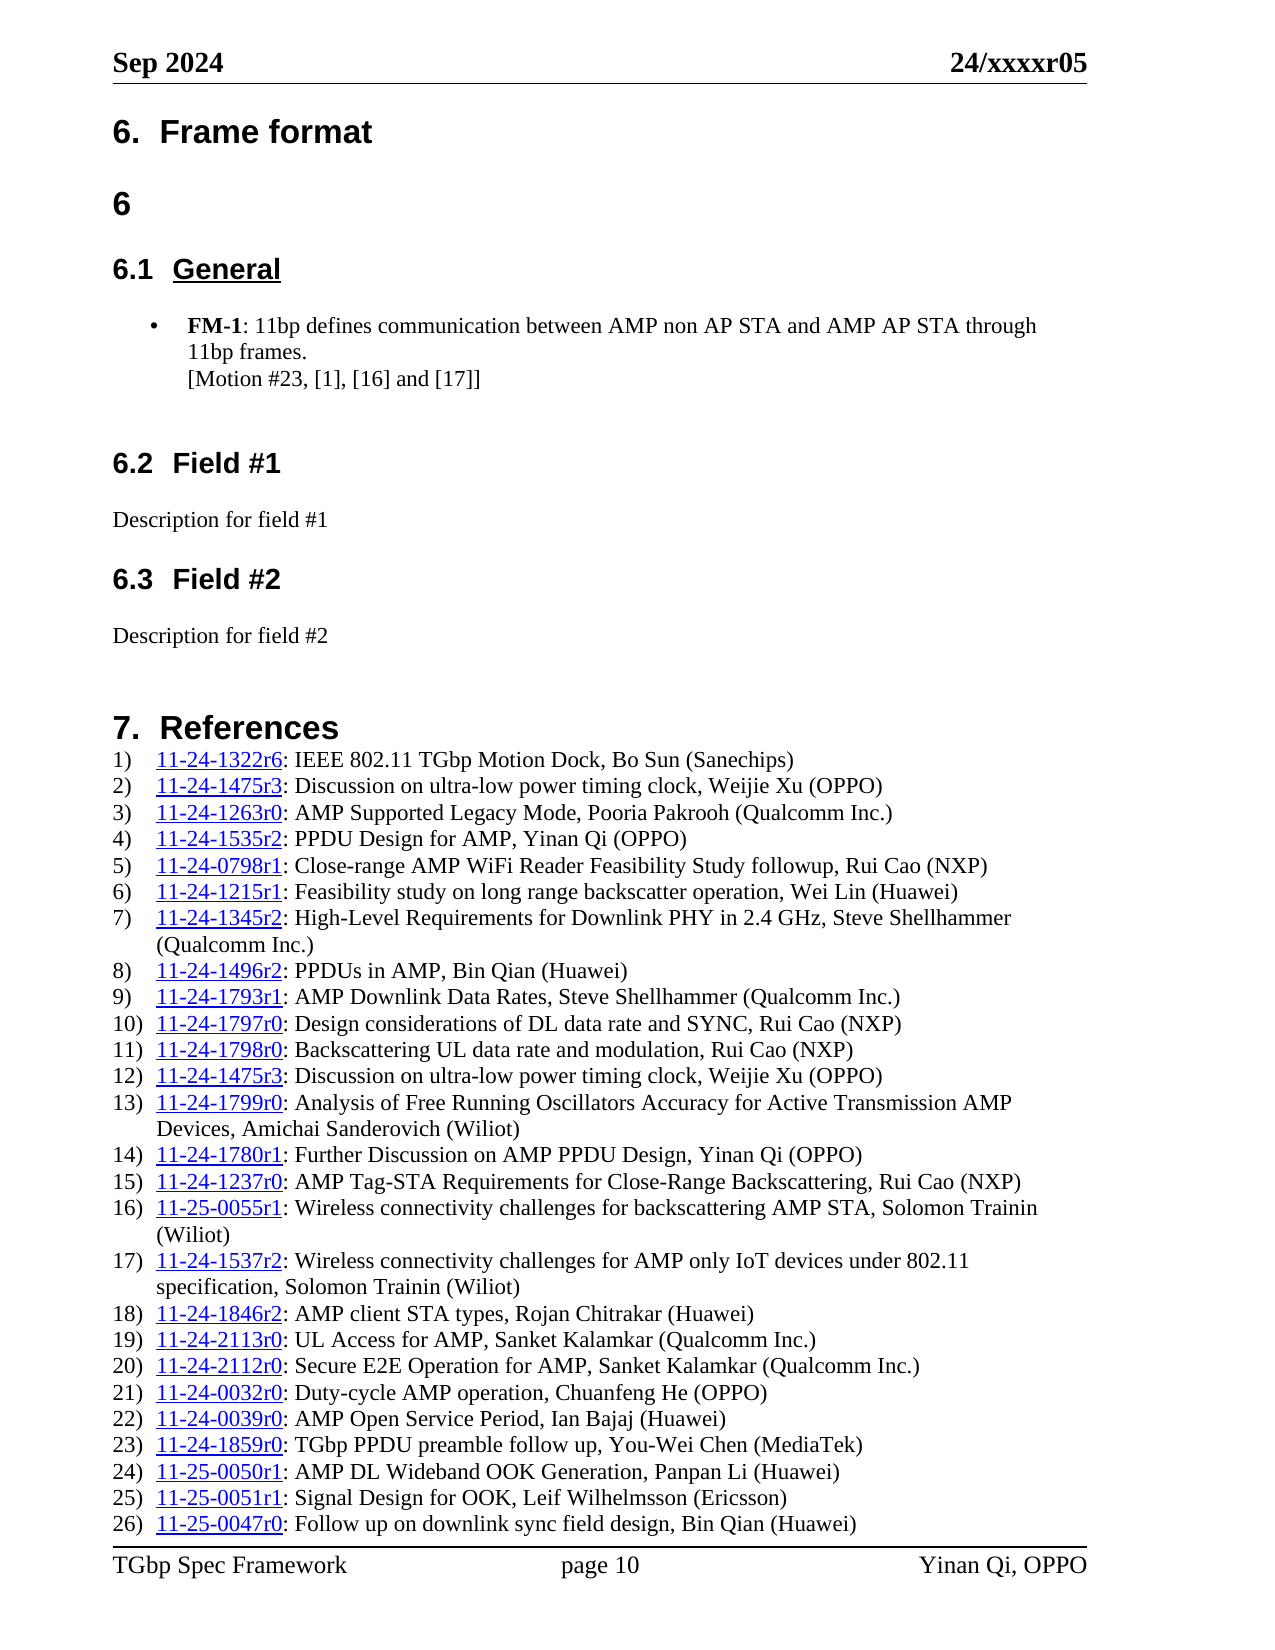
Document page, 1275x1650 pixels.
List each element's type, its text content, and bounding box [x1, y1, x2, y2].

list 11-25-0051r1: Signal Design for OOK, Leif Wilhelmsson (Ericsson) [112, 1484, 1087, 1511]
subtitle Frame format [112, 112, 1087, 151]
list 11-24-1537r2: Wireless connectivity challenges for AMP only IoT devices under 802.11 specification, Solomon Trainin (Wiliot) [112, 1247, 1087, 1300]
list 11-24-0798r1: Close-range AMP WiFi Reader Feasibility Study followup, Rui Cao (NXP) [112, 852, 1087, 878]
list 11-24-1475r3: Discussion on ultra-low power timing clock, Weijie Xu (OPPO) [112, 1062, 1087, 1089]
list 11-25-0055r1: Wireless connectivity challenges for backscattering AMP STA, Solomon Trainin (Wiliot) [112, 1194, 1087, 1247]
list 11-25-0050r1: AMP DL Wideband OOK Generation, Panpan Li (Huawei) [112, 1458, 1087, 1484]
list 11-24-1496r2: PPDUs in AMP, Bin Qian (Huawei) [112, 957, 1087, 983]
list 11-24-0032r0: Duty-cycle AMP operation, Chuanfeng He (OPPO) [112, 1379, 1087, 1405]
list 11-24-1859r0: TGbp PPDU preamble follow up, You-Wei Chen (MediaTek) [112, 1431, 1087, 1458]
subtitle General [112, 252, 1087, 285]
list 11-24-1322r6: IEEE 802.11 TGbp Motion Dock, Bo Sun (Sanechips) [112, 746, 1087, 773]
list 11-24-1263r0: AMP Supported Legacy Mode, Pooria Pakrooh (Qualcomm Inc.) [112, 799, 1087, 825]
list 11-24-1475r3: Discussion on ultra-low power timing clock, Weijie Xu (OPPO) [112, 773, 1087, 799]
list 11-24-1780r1: Further Discussion on AMP PPDU Design, Yinan Qi (OPPO) [112, 1142, 1087, 1168]
list 11-24-1793r1: AMP Downlink Data Rates, Steve Shellhammer (Qualcomm Inc.) [112, 983, 1087, 1010]
list 11-24-1535r2: PPDU Design for AMP, Yinan Qi (OPPO) [112, 825, 1087, 852]
list 11-24-1846r2: AMP client STA types, Rojan Chitrakar (Huawei) [112, 1300, 1087, 1326]
list 11-24-1345r2: High-Level Requirements for Downlink PHY in 2.4 GHz, Steve Shellhammer (Qualcomm Inc.) [112, 904, 1087, 957]
text Description for field #1 [112, 506, 1087, 533]
list 11-25-0047r0: Follow up on downlink sync field design, Bin Qian (Huawei) [112, 1511, 1087, 1537]
subtitle References [112, 708, 1087, 746]
list FM-1: 11bp defines communication between AMP non AP STA and AMP AP STA through 11bp frames. [150, 312, 1087, 364]
list [Motion #23, [1], [16] and [17]] [187, 364, 1087, 391]
list 11-24-1237r0: AMP Tag-STA Requirements for Close-Range Backscattering, Rui Cao (NXP) [112, 1168, 1087, 1194]
subtitle Field #2 [112, 562, 1087, 595]
list 11-24-2113r0: UL Access for AMP, Sanket Kalamkar (Qualcomm Inc.) [112, 1326, 1087, 1352]
subtitle Field #1 [112, 446, 1087, 480]
list 11-24-1799r0: Analysis of Free Running Oscillators Accuracy for Active Transmission AMP Devices, Amichai Sanderovich (Wiliot) [112, 1089, 1087, 1142]
list 11-24-2112r0: Secure E2E Operation for AMP, Sanket Kalamkar (Qualcomm Inc.) [112, 1352, 1087, 1379]
text Description for field #2 [112, 622, 1087, 648]
list 11-24-1797r0: Design considerations of DL data rate and SYNC, Rui Cao (NXP) [112, 1010, 1087, 1036]
list 11-24-1798r0: Backscattering UL data rate and modulation, Rui Cao (NXP) [112, 1036, 1087, 1062]
list 11-24-1215r1: Feasibility study on long range backscatter operation, Wei Lin (Huawei) [112, 878, 1087, 904]
list 11-24-0039r0: AMP Open Service Period, Ian Bajaj (Huawei) [112, 1405, 1087, 1431]
